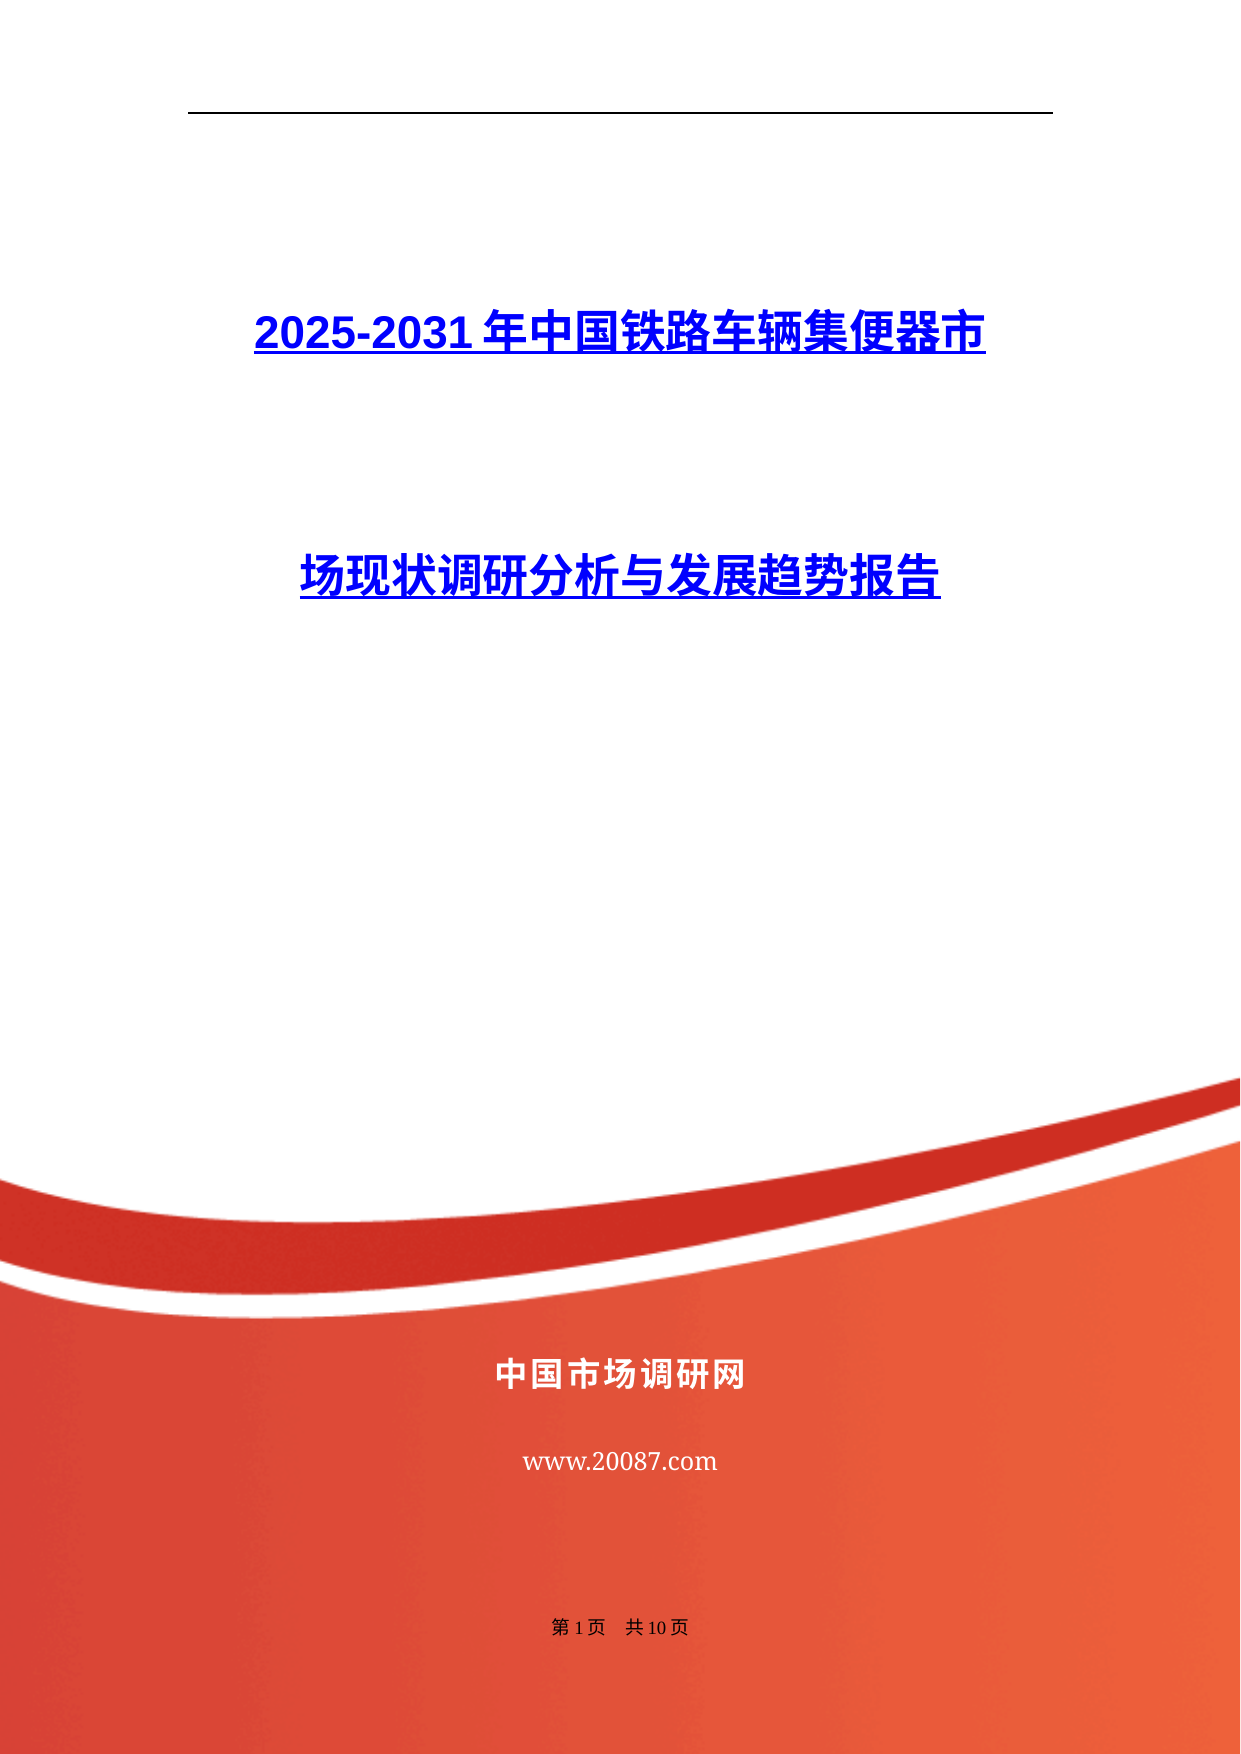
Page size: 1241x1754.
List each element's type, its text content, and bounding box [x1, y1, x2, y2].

table_header 2025-2031年中国铁路车辆集便器市场现状调研分析与发展趋势报告 [188, 207, 1053, 773]
subtitle 中国市场调研网 [187, 1339, 1053, 1404]
text www.20087.com [187, 1428, 1053, 1493]
picture [0, 1006, 1241, 1754]
